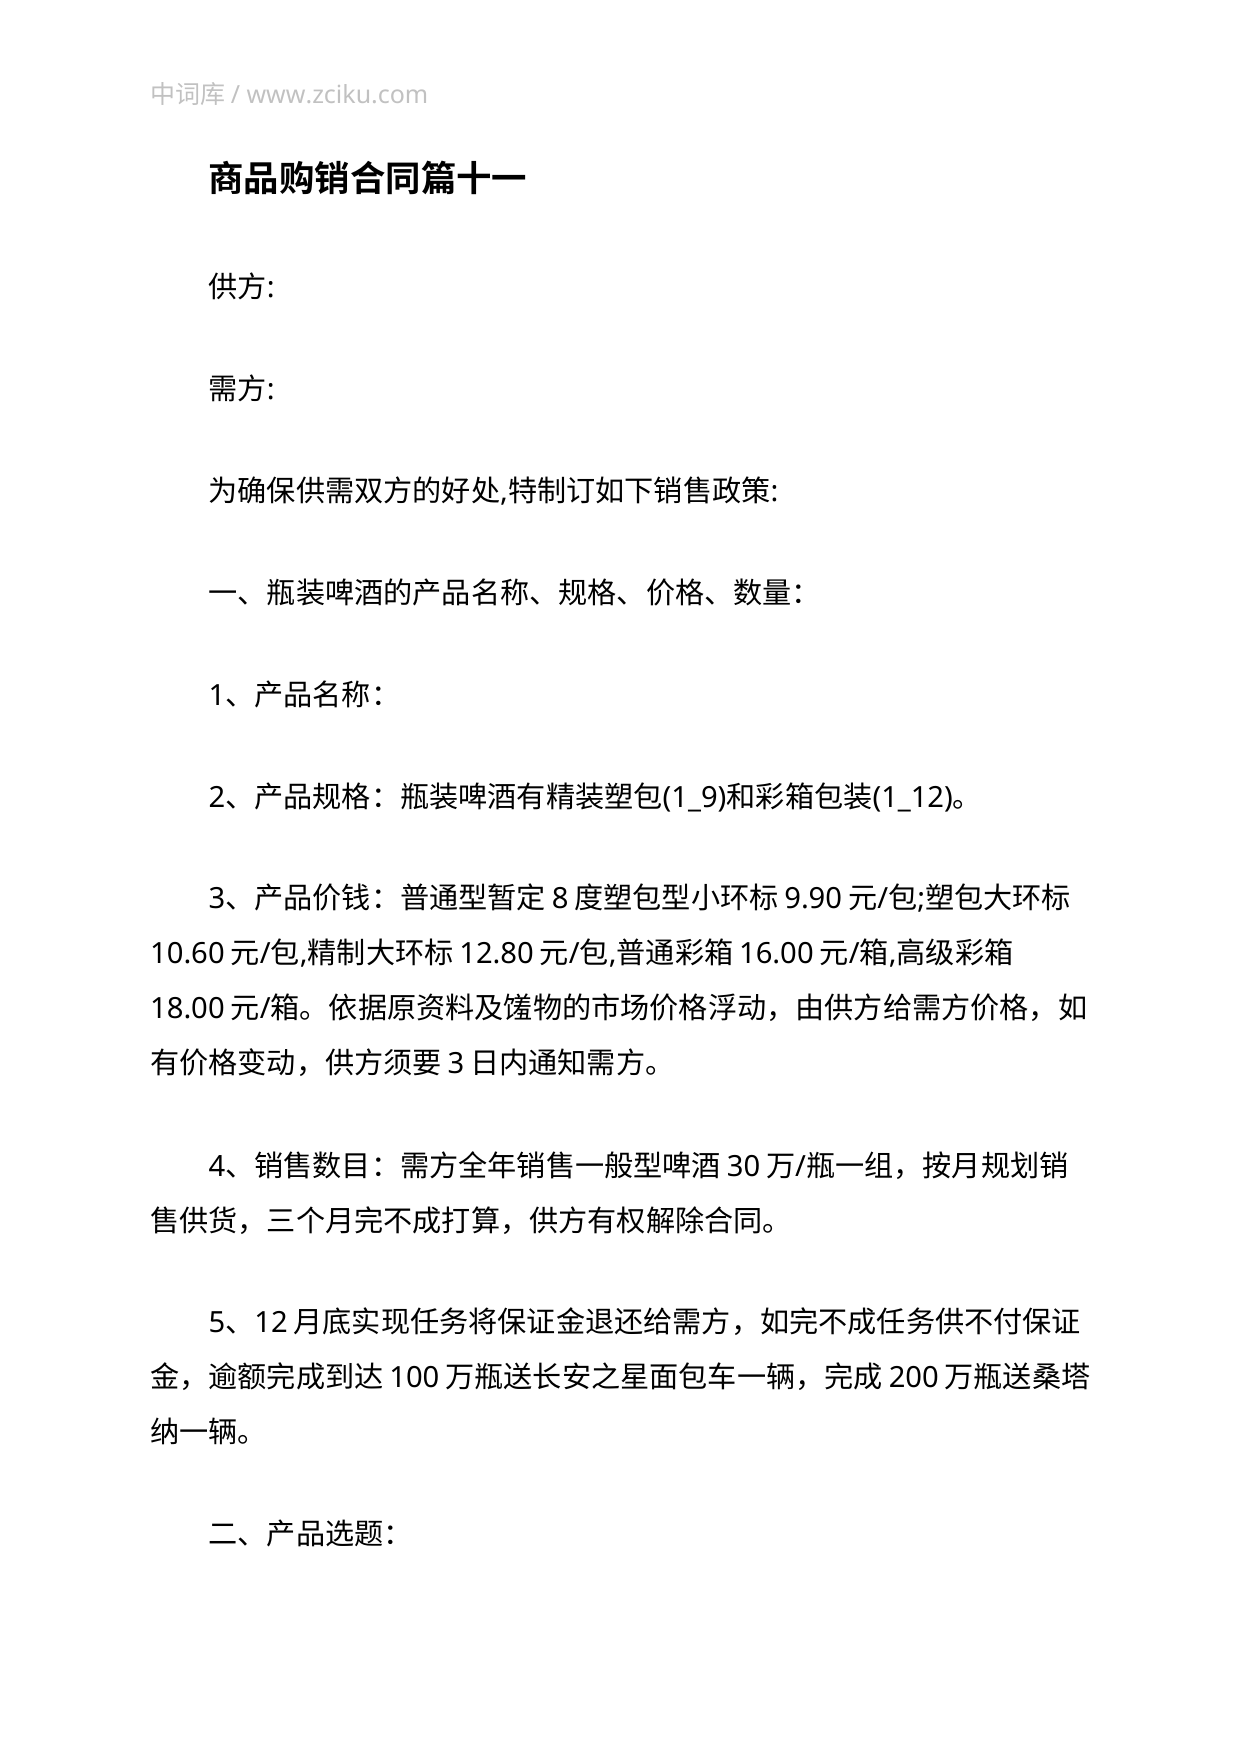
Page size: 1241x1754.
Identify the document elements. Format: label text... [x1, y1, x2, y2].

text 4、销售数目：需方全年销售一般型啤酒30万/瓶一组，按月规划销售供货，三个月完不成打算，供方有权解除合同。 [150, 1142, 1090, 1239]
text 2、产品规格：瓶装啤酒有精装塑包(1_9)和彩箱包装(1_12)。 [150, 773, 1090, 816]
text 供方: [150, 263, 1090, 306]
text 商品购销合同篇十一 [150, 150, 1090, 201]
text 为确保供需双方的好处,特制订如下销售政策: [150, 467, 1090, 510]
text 二、产品选题： [150, 1511, 1090, 1553]
text 5、12月底实现任务将保证金退还给需方，如完不成任务供不付保证金，逾额完成到达100万瓶送长安之星面包车一辆，完成200万瓶送桑塔纳一辆。 [150, 1299, 1090, 1451]
text 一、瓶装啤酒的产品名称、规格、价格、数量： [150, 569, 1090, 612]
text 1、产品名称： [150, 671, 1090, 713]
text 3、产品价钱：普通型暂定8度塑包型小环标9.90元/包;塑包大环标10.60元/包,精制大环标12.80元/包,普通彩箱16.00元/箱,高级彩箱18.00元/箱。依据原资料及馐物的市场价格浮动，由供方给需方价格，如有价格变动，供方须要3日内通知需方。 [150, 875, 1090, 1082]
text 需方: [150, 365, 1090, 408]
